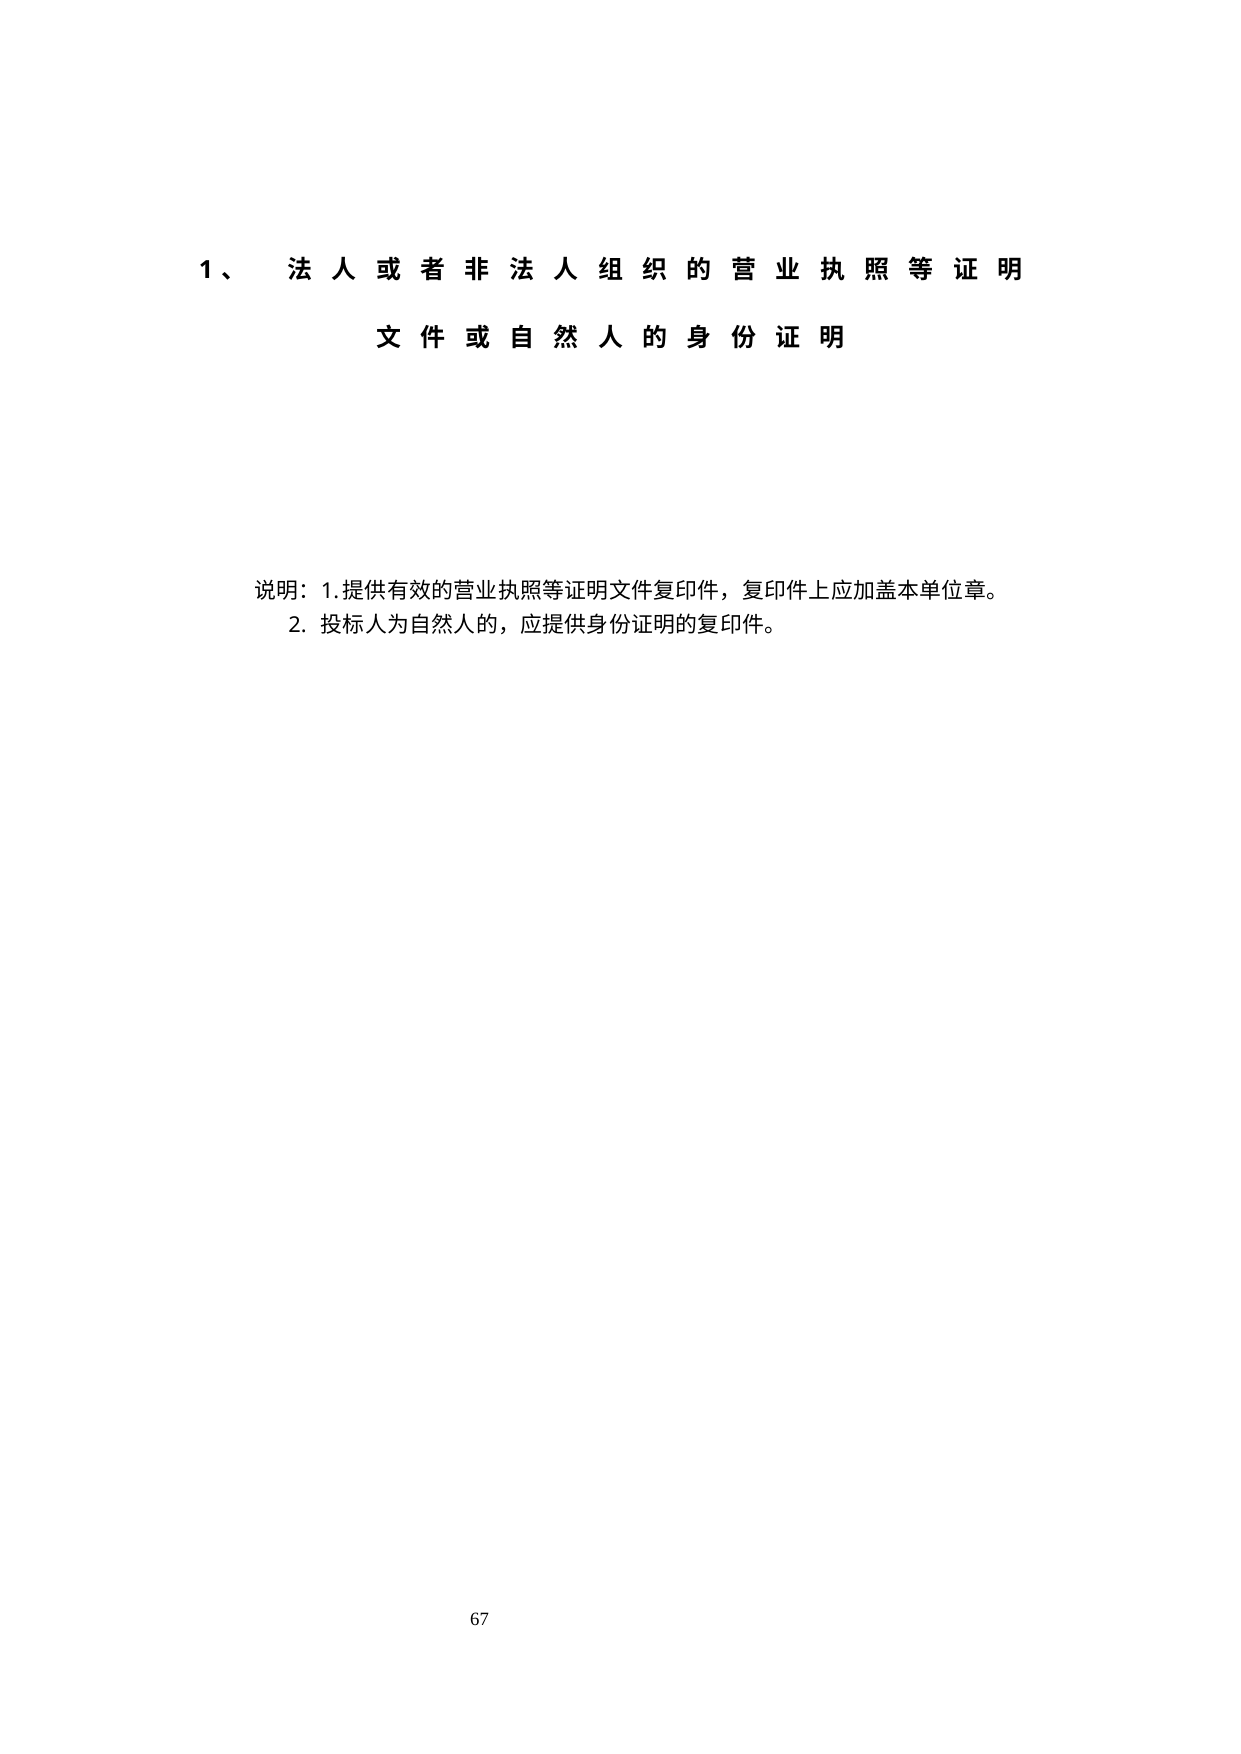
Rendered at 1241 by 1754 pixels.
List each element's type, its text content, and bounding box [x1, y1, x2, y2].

text 说明：1.提供有效的营业执照等证明文件复印件，复印件上应加盖本单位章。 [244, 572, 1053, 606]
text 2. 投标人为自然人的，应提供身份证明的复印件。 [244, 606, 1053, 640]
subtitle 1、 法人或者非法人组织的营业执照等证明文件或自然人的身份证明 [187, 234, 1053, 369]
